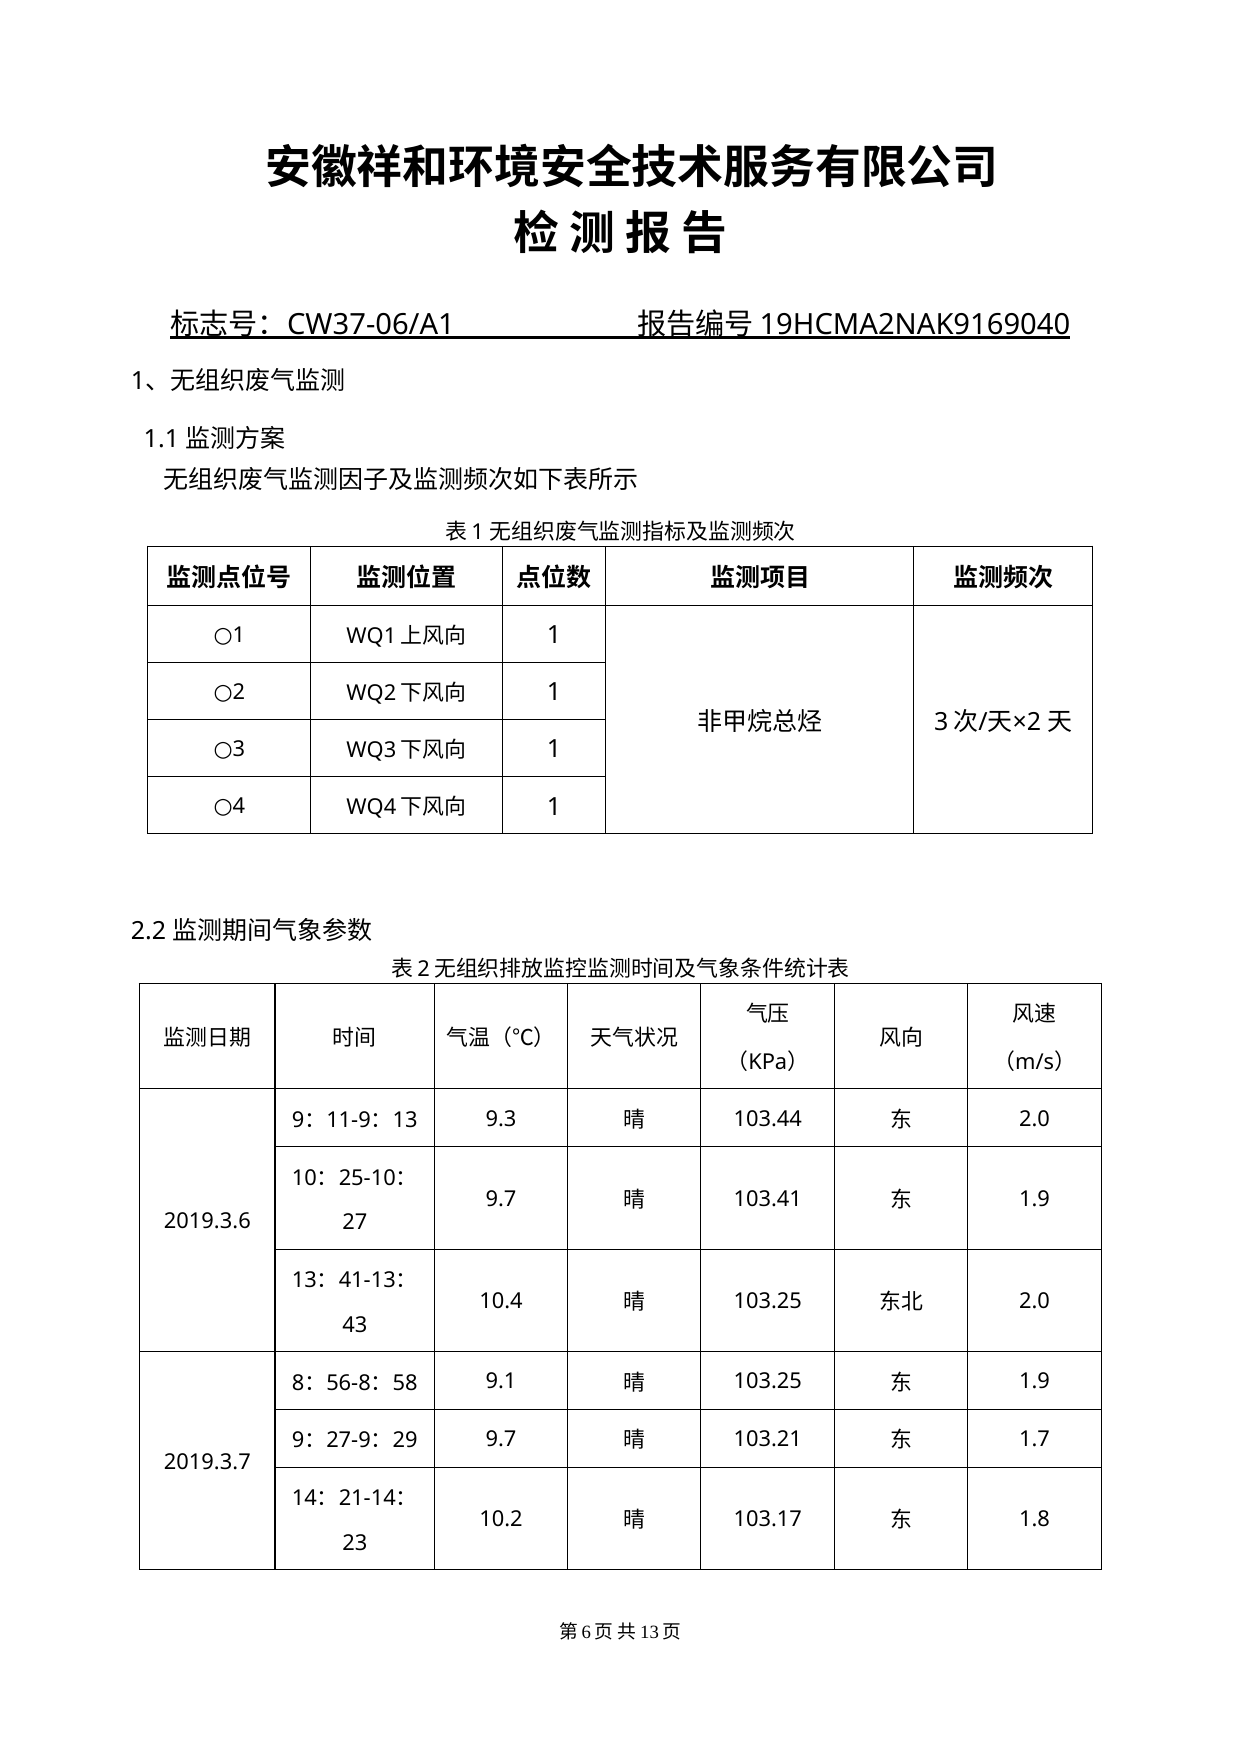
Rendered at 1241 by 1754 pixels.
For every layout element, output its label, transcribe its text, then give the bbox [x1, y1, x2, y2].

table_header 风速（m/s） [968, 984, 1101, 1088]
text 2.2 监测期间气象参数 [118, 893, 1122, 951]
table_cell 1.9 [968, 1352, 1101, 1409]
text 1.1 监测方案 [118, 401, 1122, 459]
table_cell 非甲烷总烃 [606, 606, 913, 833]
table_header 监测项目 [606, 547, 913, 604]
table_cell 14：21-14：23 [276, 1468, 434, 1569]
table_cell 晴 [568, 1250, 700, 1351]
table_cell 103.17 [701, 1468, 834, 1569]
table_cell 东 [835, 1468, 967, 1569]
table_cell 1 [503, 777, 605, 833]
table_cell 晴 [568, 1410, 700, 1467]
table_cell 103.25 [701, 1250, 834, 1351]
text 表2无组织排放监控监测时间及气象条件统计表 [118, 951, 1122, 983]
table_header 点位数 [503, 547, 605, 604]
table_header 监测点位号 [148, 547, 310, 604]
table_header 气温（℃） [435, 984, 567, 1088]
table_cell 晴 [568, 1089, 700, 1146]
table_cell 9.3 [435, 1089, 567, 1146]
table_cell 9.7 [435, 1147, 567, 1248]
text 安徽祥和环境安全技术服务有限公司 [118, 130, 1122, 196]
table_cell 9：27-9：29 [276, 1410, 434, 1467]
table_cell 2.0 [968, 1089, 1101, 1146]
table_header 监测日期 [140, 984, 274, 1088]
table_cell 1.9 [968, 1147, 1101, 1248]
table_cell 103.41 [701, 1147, 834, 1248]
table_cell 东 [835, 1089, 967, 1146]
table_cell 9.1 [435, 1352, 567, 1409]
text 表1 无组织废气监测指标及监测频次 [118, 514, 1122, 546]
table_cell 1.8 [968, 1468, 1101, 1569]
table_cell WQ2下风向 [311, 663, 502, 719]
table_cell WQ1上风向 [311, 606, 502, 662]
text 无组织废气监测因子及监测频次如下表所示 [118, 459, 1122, 496]
table_header 天气状况 [568, 984, 700, 1088]
table_cell 晴 [568, 1147, 700, 1248]
table_cell ○3 [148, 720, 310, 776]
text 标志号：CW37-06/A1 报告编号19HCMA2NAK9169040 [118, 300, 1122, 343]
table_cell 晴 [568, 1352, 700, 1409]
table_cell 2.0 [968, 1250, 1101, 1351]
table_cell WQ3下风向 [311, 720, 502, 776]
table_cell 东 [835, 1410, 967, 1467]
text 1、无组织废气监测 [118, 343, 1122, 401]
table_cell 1.7 [968, 1410, 1101, 1467]
table_header 风向 [835, 984, 967, 1088]
table_cell 东 [835, 1352, 967, 1409]
table_cell 10.4 [435, 1250, 567, 1351]
table_cell 10.2 [435, 1468, 567, 1569]
table_cell 9：11-9：13 [276, 1089, 434, 1146]
table_header 监测频次 [914, 547, 1092, 604]
table_cell 晴 [568, 1468, 700, 1569]
table_cell 1 [503, 663, 605, 719]
table_cell ○4 [148, 777, 310, 833]
table_cell ○2 [148, 663, 310, 719]
table_cell 1 [503, 720, 605, 776]
table_cell ○1 [148, 606, 310, 662]
table_cell 103.21 [701, 1410, 834, 1467]
table_cell 2019.3.6 [140, 1089, 274, 1351]
table_cell 东 [835, 1147, 967, 1248]
table_cell 2019.3.7 [140, 1352, 274, 1569]
table_cell 13：41-13：43 [276, 1250, 434, 1351]
table_header 时间 [276, 984, 434, 1088]
table_cell 8：56-8：58 [276, 1352, 434, 1409]
text 检 测 报 告 [118, 196, 1122, 263]
table_cell 103.44 [701, 1089, 834, 1146]
table_cell 9.7 [435, 1410, 567, 1467]
table_cell 103.25 [701, 1352, 834, 1409]
table_cell 10：25-10：27 [276, 1147, 434, 1248]
table_cell 东北 [835, 1250, 967, 1351]
table_cell 1 [503, 606, 605, 662]
table_header 气压（KPa） [701, 984, 834, 1088]
table_header 监测位置 [311, 547, 502, 604]
table_cell WQ4下风向 [311, 777, 502, 833]
table_cell 3次/天×2 天 [914, 606, 1092, 833]
